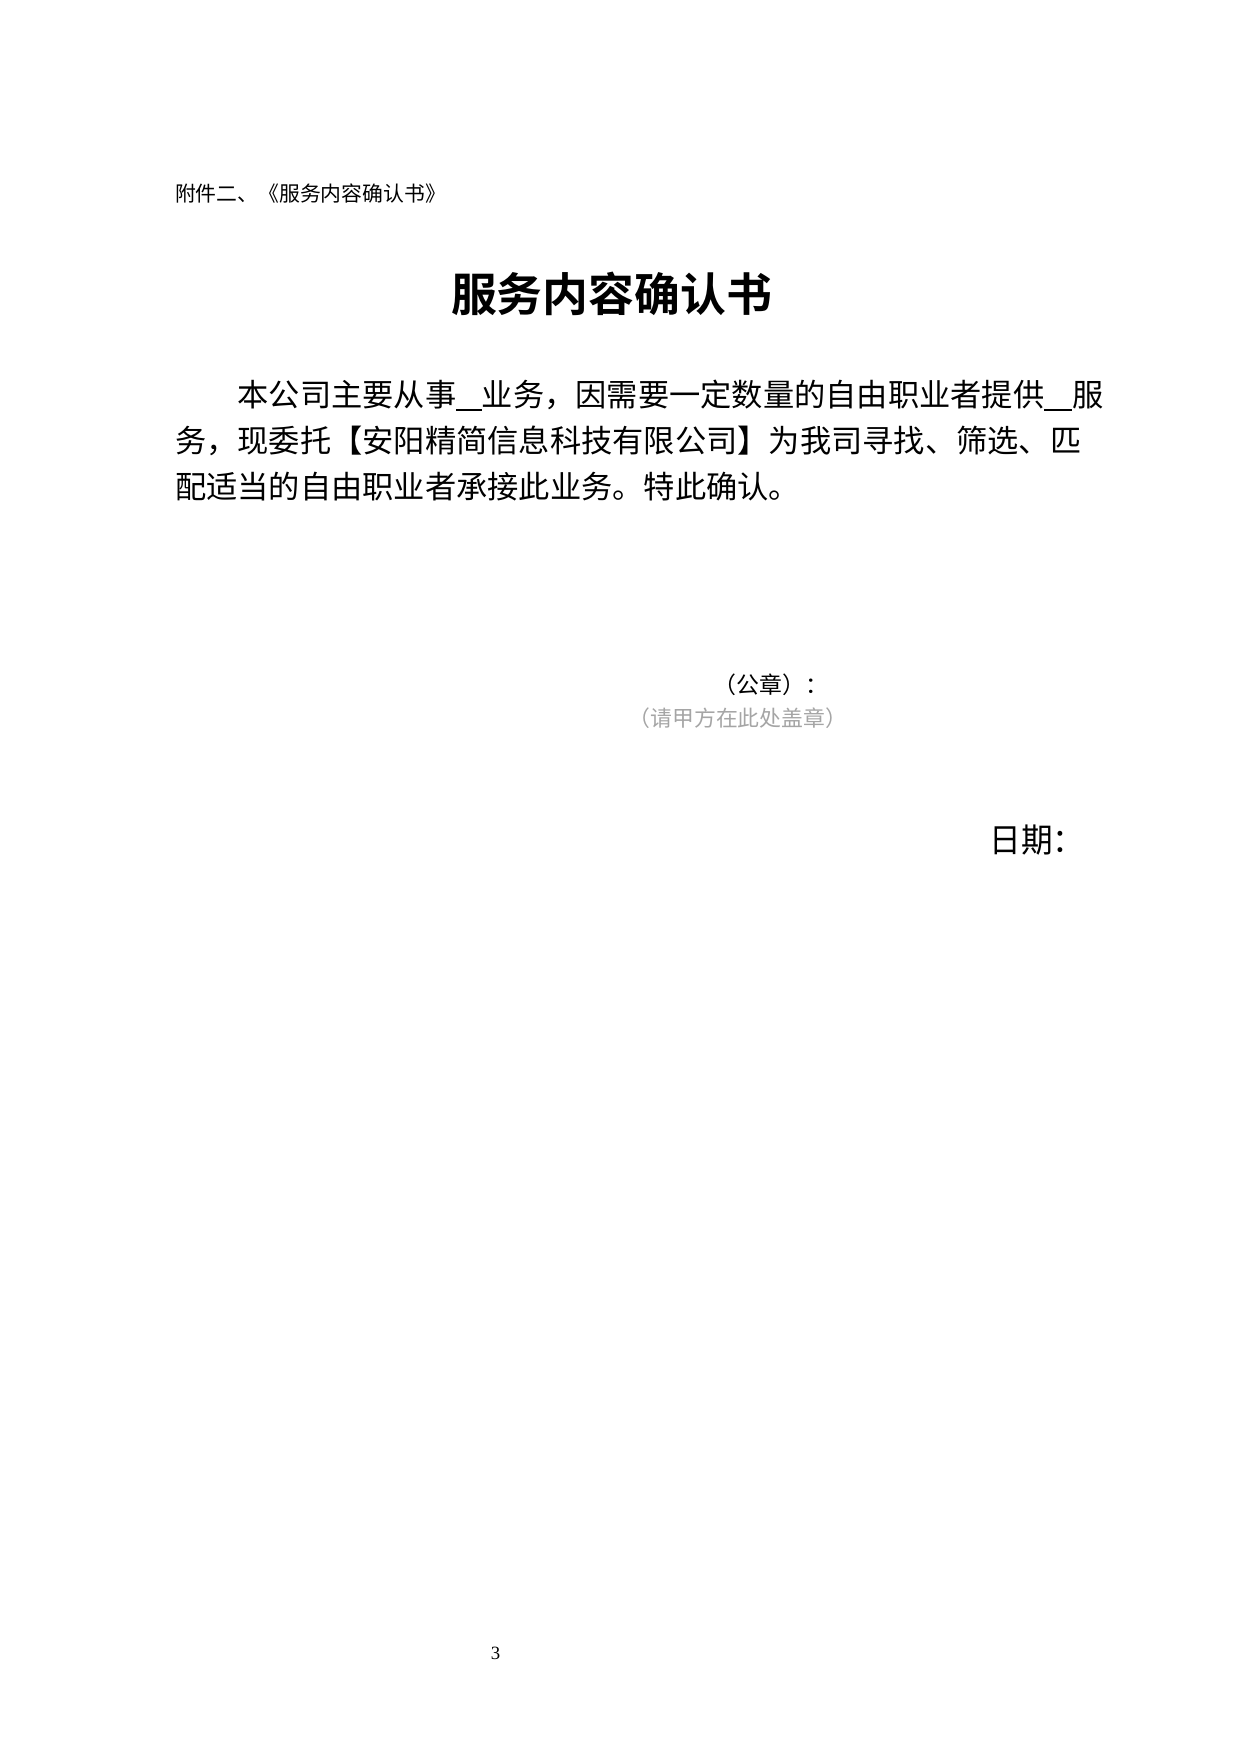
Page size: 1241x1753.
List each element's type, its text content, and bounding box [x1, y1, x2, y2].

text 服务内容确认书 [175, 258, 1107, 324]
text （公章）： [713, 667, 1107, 701]
text 日期： [175, 814, 1084, 862]
text （请甲方在此处盖章） [175, 701, 1107, 732]
text 本公司主要从事 业务，因需要一定数量的自由职业者提供 服务，现委托【安阳精简信息科技有限公司】为我司寻找、筛选、匹配适当的自由职业者承接此业务。特此确认。 [175, 370, 1107, 507]
text 附件二、《服务内容确认书》 [175, 177, 1107, 207]
